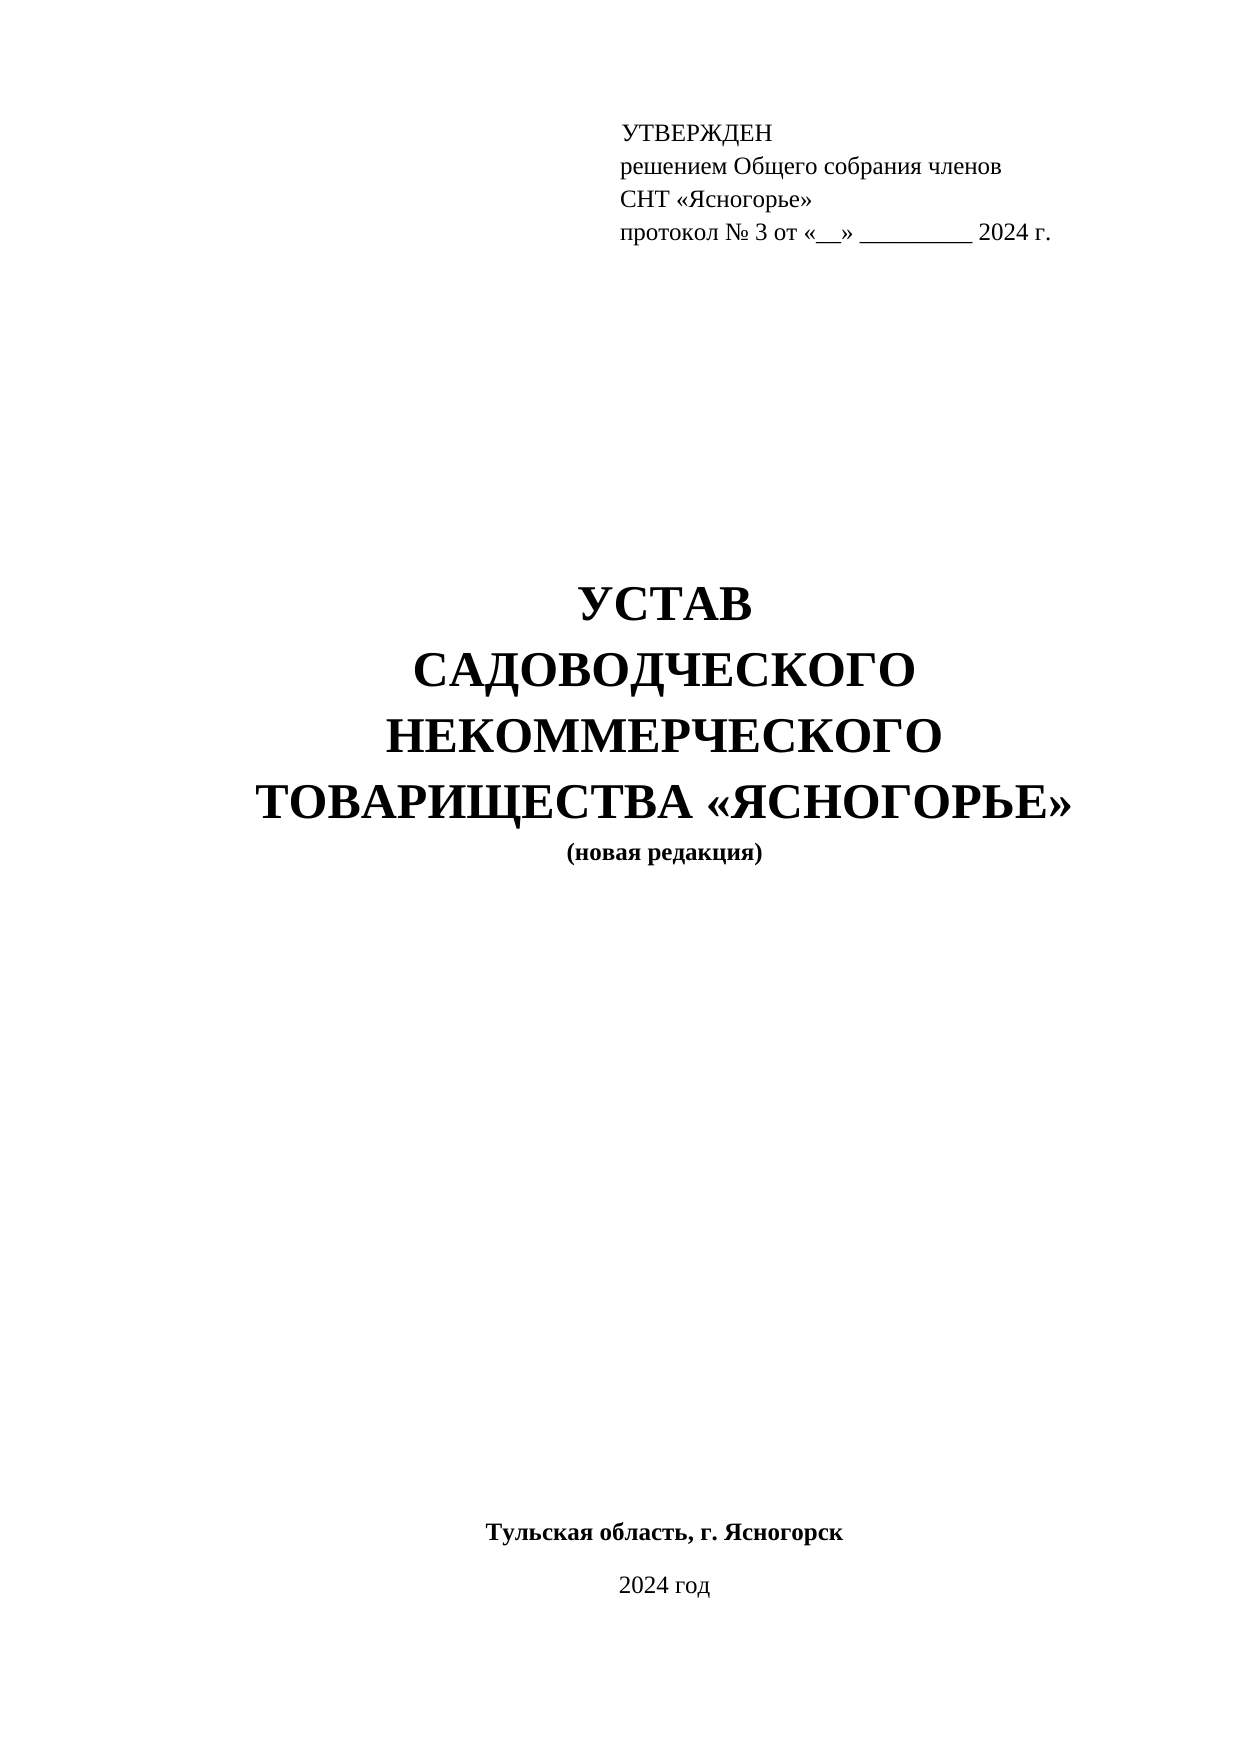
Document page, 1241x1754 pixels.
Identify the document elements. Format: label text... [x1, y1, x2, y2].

text протокол № 3 от «__» _________ 2024 г. [177, 217, 1152, 246]
text СНТ «Ясногорье» [546, 184, 1152, 213]
text УСТАВ [177, 573, 1152, 631]
text 2024 год [177, 1571, 1152, 1599]
text УТВЕРЖДЕН [177, 118, 1152, 147]
text САДОВОДЧЕСКОГО НЕКОММЕРЧЕСКОГО ТОВАРИЩЕСТВА «ЯСНОГОРЬЕ» [177, 639, 1152, 829]
text Тульская область, г. Ясногорск [177, 1517, 1152, 1546]
text (новая редакция) [177, 837, 1152, 866]
text решением Общего собрания членов [177, 151, 1152, 180]
